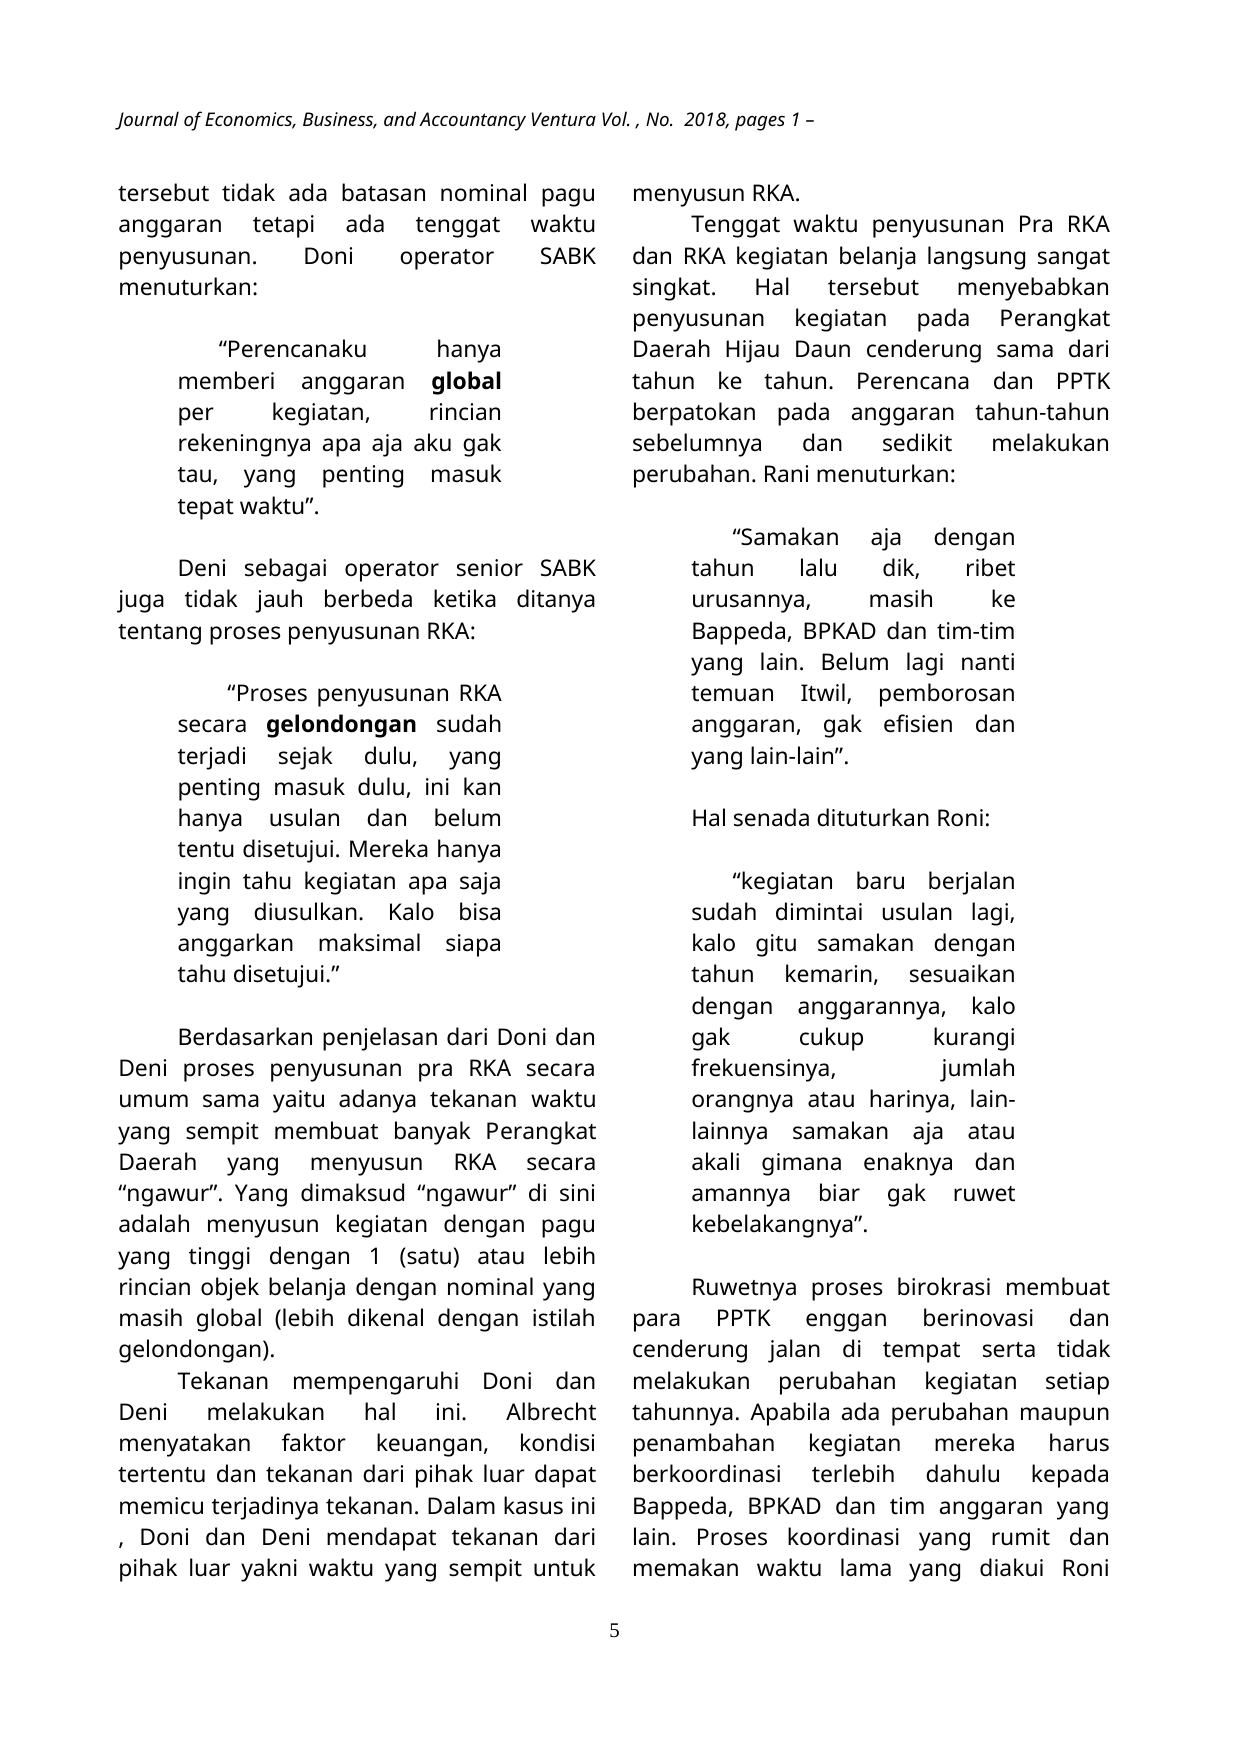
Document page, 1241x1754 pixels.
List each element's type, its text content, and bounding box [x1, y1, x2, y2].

text Berdasarkan penjelasan dari Doni dan Deni proses penyusunan pra RKA secara umum sama yaitu adanya tekanan waktu yang sempit membuat banyak Perangkat Daerah yang menyusun RKA secara “ngawur”. Yang dimaksud “ngawur” di sini adalah menyusun kegiatan dengan pagu yang tinggi dengan 1 (satu) atau lebih rincian objek belanja dengan nominal yang masih global (lebih dikenal dengan istilah gelondongan). [118, 1021, 596, 1365]
text “Perencanaku hanya memberi anggaran global per kegiatan, rincian rekeningnya apa aja aku gak tau, yang penting masuk tepat waktu”. [177, 333, 502, 521]
text Tenggat waktu penyusunan Pra RKA dan RKA kegiatan belanja langsung sangat singkat. Hal tersebut menyebabkan penyusunan kegiatan pada Perangkat Daerah Hijau Daun cenderung sama dari tahun ke tahun. Perencana dan PPTK berpatokan pada anggaran tahun-tahun sebelumnya dan sedikit melakukan perubahan. Rani menuturkan: [632, 208, 1110, 490]
text “kegiatan baru berjalan sudah dimintai usulan lagi, kalo gitu samakan dengan tahun kemarin, sesuaikan dengan anggarannya, kalo gak cukup kurangi frekuensinya, jumlah orangnya atau harinya, lain-lainnya samakan aja atau akali gimana enaknya dan amannya biar gak ruwet kebelakangnya”. [691, 865, 1016, 1240]
text Hal senada dituturkan Roni: [632, 802, 1110, 833]
text Deni sebagai operator senior SABK juga tidak jauh berbeda ketika ditanya tentang proses penyusunan RKA: [118, 552, 596, 646]
text Tekanan mempengaruhi Doni dan Deni melakukan hal ini. Albrecht menyatakan faktor keuangan, kondisi tertentu dan tekanan dari pihak luar dapat memicu terjadinya tekanan. Dalam kasus ini , Doni dan Deni mendapat tekanan dari pihak luar yakni waktu yang sempit untuk menyusun RKA. [118, 1365, 596, 1583]
text “Samakan aja dengan tahun lalu dik, ribet urusannya, masih ke Bappeda, BPKAD dan tim-tim yang lain. Belum lagi nanti temuan Itwil, pemborosan anggaran, gak efisien dan yang lain-lain”. [691, 521, 1016, 771]
text “Proses penyusunan RKA secara gelondongan sudah terjadi sejak dulu, yang penting masuk dulu, ini kan hanya usulan dan belum tentu disetujui. Mereka hanya ingin tahu kegiatan apa saja yang diusulkan. Kalo bisa anggarkan maksimal siapa tahu disetujui.” [177, 677, 502, 990]
